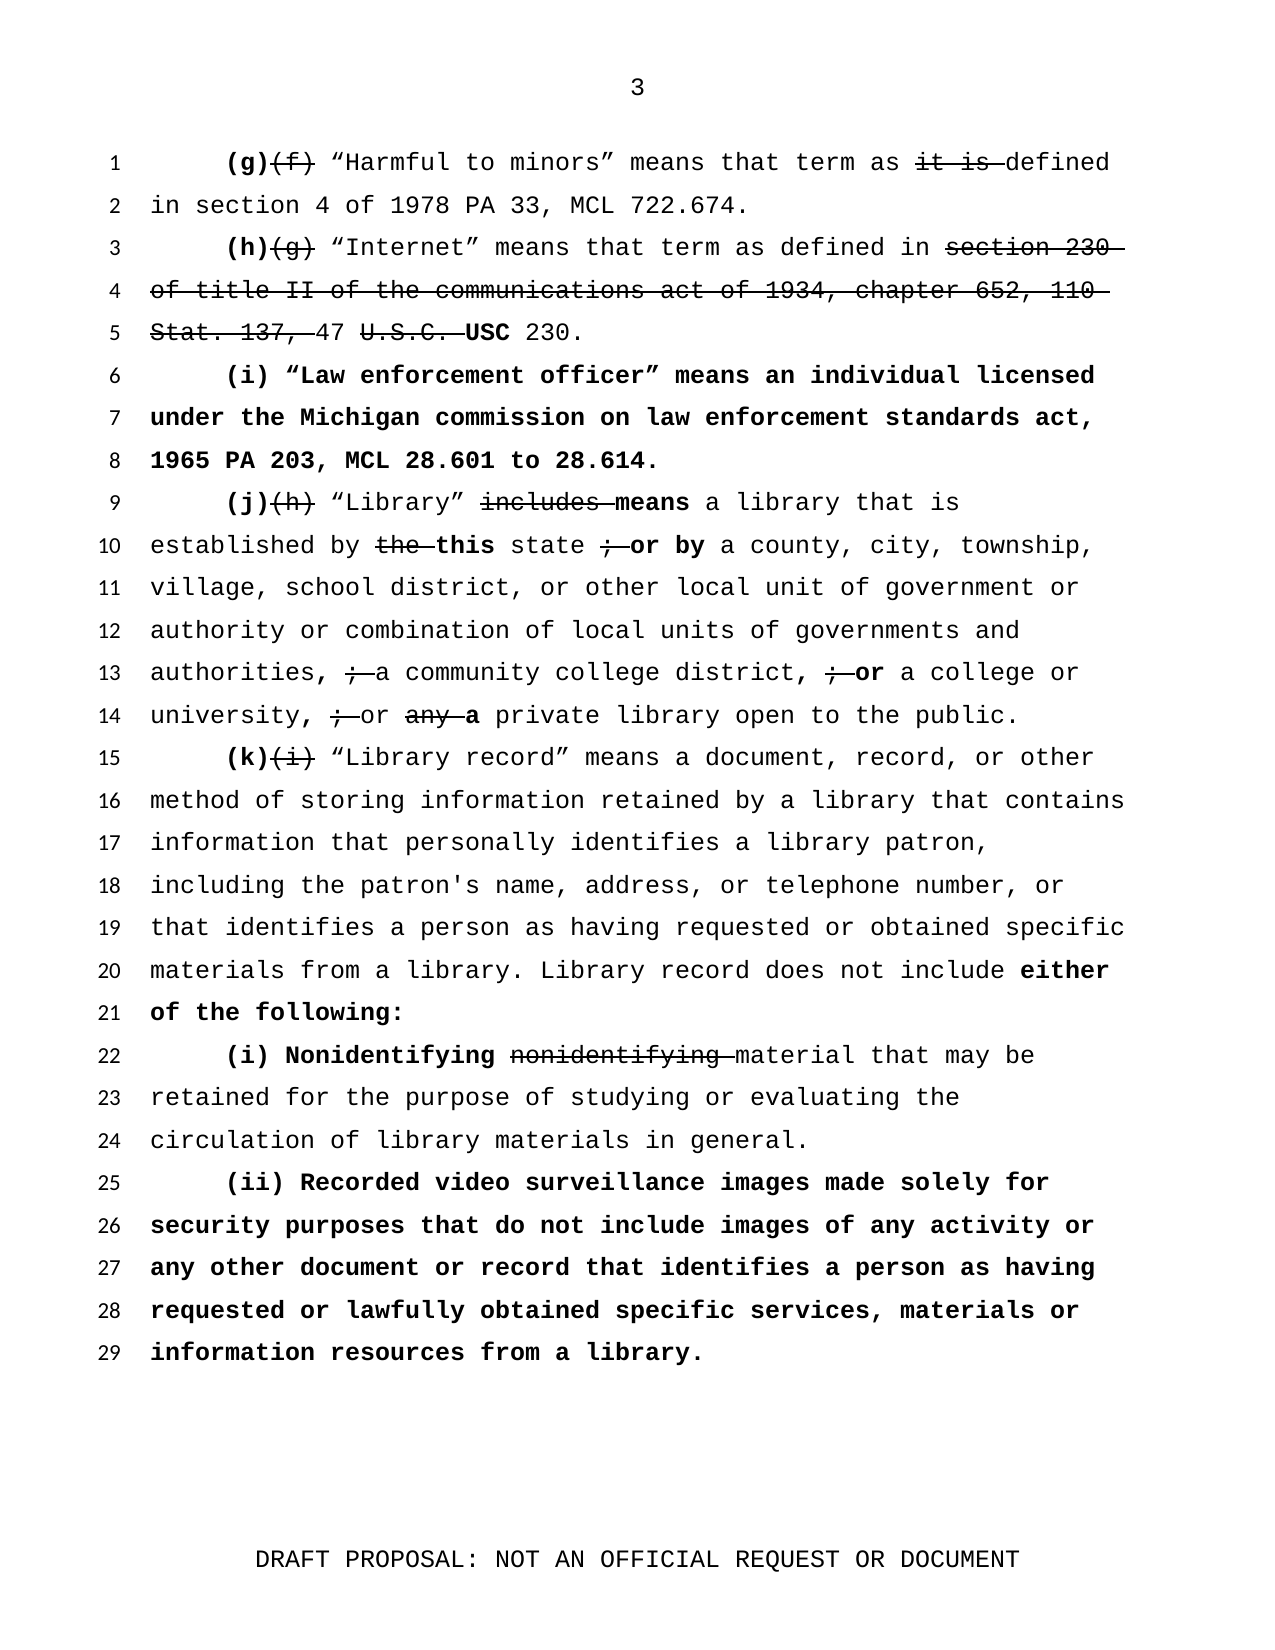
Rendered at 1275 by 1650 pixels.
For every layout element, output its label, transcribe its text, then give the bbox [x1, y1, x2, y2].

text (g)(f) “Harmful to minors” means that term as it is defined in section 4 of 1978 PA 33, MCL 722.674. [150, 150, 1125, 221]
text (j)(h) “Library” includes means a library that is established by the this state ; or by a county, city, township, village, school district, or other local unit of government or authority or combination of local units of governments and authorities, ; a community college district, ; or a college or university, ; or any a private library open to the public. [150, 490, 1125, 731]
text (h)(g) “Internet” means that term as defined in section 230 of title II of the communications act of 1934, chapter 652, 110 Stat. 137, 47 U.S.C. USC 230. [150, 235, 1125, 348]
text (k)(i) “Library record” means a document, record, or other method of storing information retained by a library that contains information that personally identifies a library patron, including the patron's name, address, or telephone number, or that identifies a person as having requested or obtained specific materials from a library. Library record does not include either of the following: [150, 745, 1125, 1028]
text (i) Nonidentifying nonidentifying material that may be retained for the purpose of studying or evaluating the circulation of library materials in general. [150, 1042, 1125, 1156]
text (i) “Law enforcement officer” means an individual licensed under the Michigan commission on law enforcement standards act, 1965 PA 203, MCL 28.601 to 28.614. [150, 362, 1125, 476]
text (ii) Recorded video surveillance images made solely for security purposes that do not include images of any activity or any other document or record that identifies a person as having requested or lawfully obtained specific services, materials or information resources from a library. [150, 1170, 1125, 1368]
